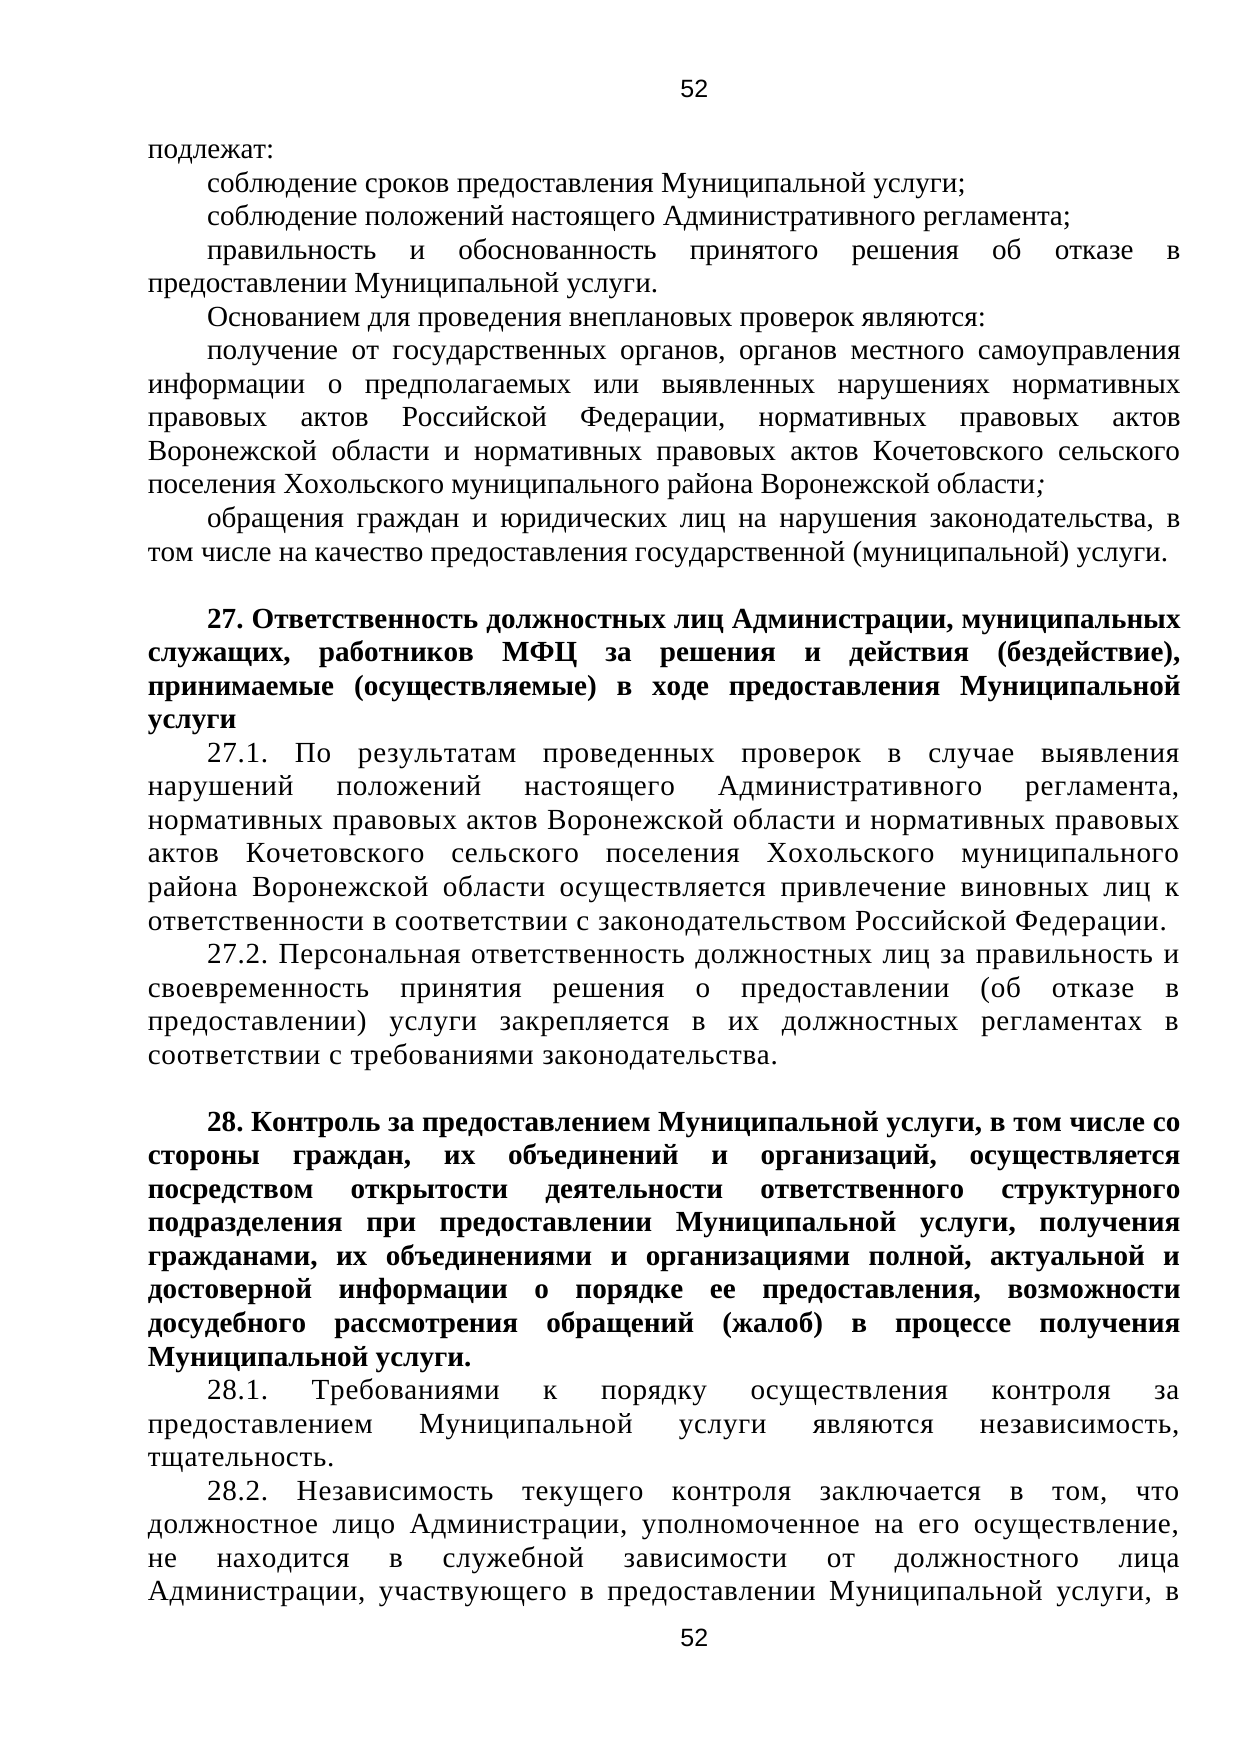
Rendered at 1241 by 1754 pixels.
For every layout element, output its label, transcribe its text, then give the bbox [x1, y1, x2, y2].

text соблюдение положений настоящего Административного регламента; [148, 198, 1181, 232]
text соблюдение сроков предоставления Муниципальной услуги; [148, 165, 1181, 198]
text 27. Ответственность должностных лиц Администрации, муниципальных служащих, работников МФЦ за решения и действия (бездействие), принимаемые (осуществляемые) в ходе предоставления Муниципальной услуги [148, 601, 1181, 735]
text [148, 131, 1181, 165]
text 27.1. По результатам проведенных проверок в случае выявления нарушений положений настоящего Административного регламента, нормативных правовых актов Воронежской области и нормативных правовых актов Кочетовского сельского поселения Хохольского муниципального района Воронежской области осуществляется привлечение виновных лиц к ответственности в соответствии с законодательством Российской Федерации. [148, 735, 1181, 936]
text 27.2. Персональная ответственность должностных лиц за правильность и своевременность принятия решения о предоставлении (об отказе в предоставлении) услуги закрепляется в их должностных регламентах в соответствии с требованиями законодательства. [148, 936, 1181, 1070]
list 28.1. Требованиями к порядку осуществления контроля за предоставлением Муниципальной услуги являются независимость, тщательность. [148, 1372, 1181, 1473]
text обращения граждан и юридических лиц на нарушения законодательства, в том числе на качество предоставления государственной (муниципальной) услуги. [148, 500, 1181, 567]
text правильность и обоснованность принятого решения об отказе в предоставлении Муниципальной услуги. [148, 232, 1181, 299]
text получение от государственных органов, органов местного самоуправления информации о предполагаемых или выявленных нарушениях нормативных правовых актов Российской Федерации, нормативных правовых актов Воронежской области и нормативных правовых актов Кочетовского сельского поселения Хохольского муниципального района Воронежской области; [148, 332, 1181, 500]
text Основанием для проведения внеплановых проверок являются: [148, 299, 1181, 332]
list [148, 1473, 1181, 1607]
text 28. Контроль за предоставлением Муниципальной услуги, в том числе со стороны граждан, их объединений и организаций, осуществляется посредством открытости деятельности ответственного структурного подразделения при предоставлении Муниципальной услуги, получения гражданами, их объединениями и организациями полной, актуальной и достоверной информации о порядке ее предоставления, возможности досудебного рассмотрения обращений (жалоб) в процессе получения Муниципальной услуги. [148, 1104, 1181, 1372]
